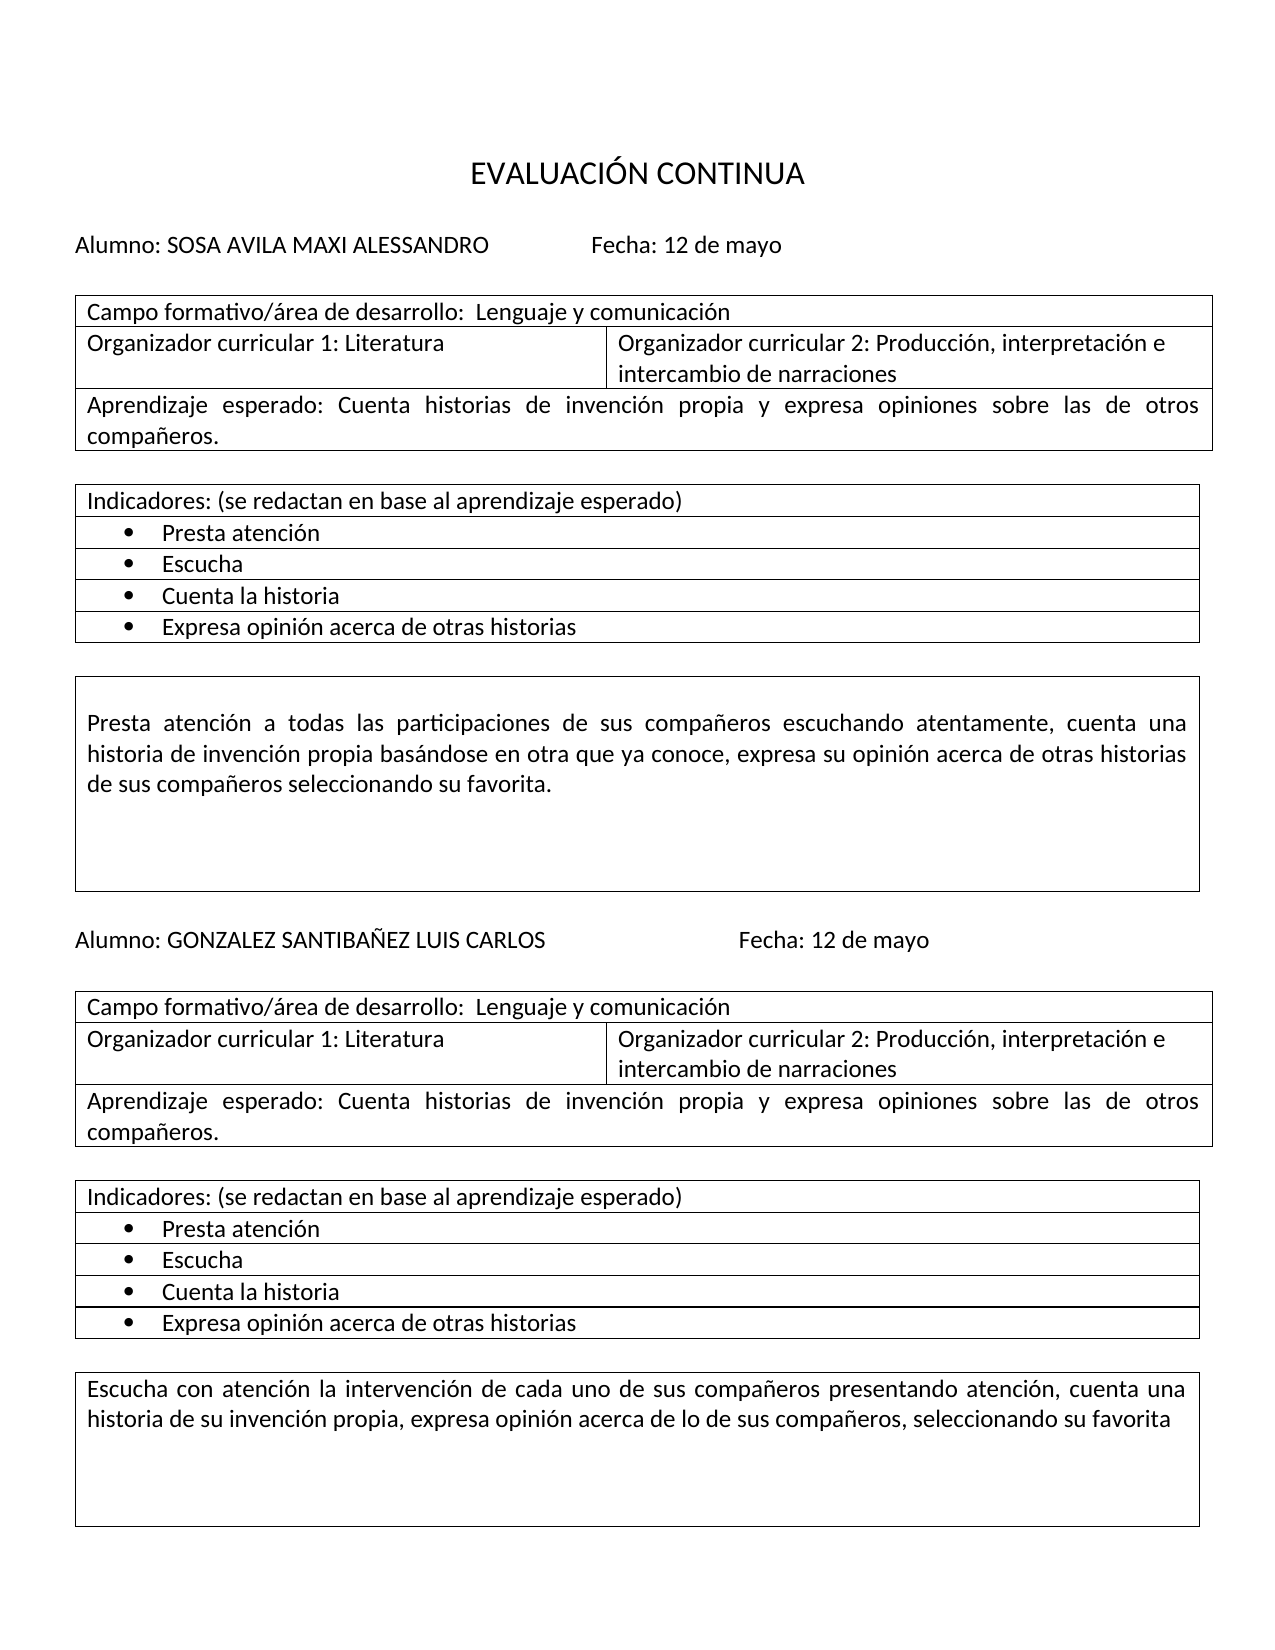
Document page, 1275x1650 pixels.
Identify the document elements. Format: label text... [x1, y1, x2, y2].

table_header Campo formativo/área de desarrollo: Lenguaje y comunicación [76, 992, 1212, 1022]
table_cell Cuenta la historia [76, 1276, 1199, 1306]
table_cell Escucha [76, 1244, 1199, 1275]
table_cell Organizador curricular 1: Literatura [76, 1023, 606, 1084]
table_cell Organizador curricular 2: Producción, interpretación e intercambio de narraciones [607, 1023, 1212, 1084]
table_cell Cuenta la historia [76, 580, 1199, 611]
table_cell Presta atención [76, 517, 1199, 547]
table_cell Aprendizaje esperado: Cuenta historias de invención propia y expresa opiniones sobre las de otros compañeros. [76, 389, 1212, 450]
text Alumno: GONZALEZ SANTIBAÑEZ LUIS CARLOS Fecha: 12 de mayo [75, 925, 1200, 955]
table_header Escucha con atención la intervención de cada uno de sus compañeros presentando atención, cuenta una historia de su invención propia, expresa opinión acerca de lo de sus compañeros, seleccionando su favorita [76, 1373, 1199, 1526]
table_cell Aprendizaje esperado: Cuenta historias de invención propia y expresa opiniones sobre las de otros compañeros. [76, 1085, 1212, 1146]
table_cell Organizador curricular 2: Producción, interpretación e intercambio de narraciones [607, 327, 1212, 388]
table_header Campo formativo/área de desarrollo: Lenguaje y comunicación [76, 296, 1212, 326]
table_cell Expresa opinión acerca de otras historias [76, 612, 1199, 642]
table_cell Expresa opinión acerca de otras historias [76, 1308, 1199, 1338]
table_header Indicadores: (se redactan en base al aprendizaje esperado) [76, 1181, 1199, 1212]
text EVALUACIÓN CONTINUA [75, 152, 1200, 193]
table_cell Organizador curricular 1: Literatura [76, 327, 606, 388]
text Alumno: SOSA AVILA MAXI ALESSANDRO Fecha: 12 de mayo [75, 229, 1200, 259]
table_header Indicadores: (se redactan en base al aprendizaje esperado) [76, 485, 1199, 516]
table_header Presta atención a todas las participaciones de sus compañeros escuchando atentamente, cuenta una historia de invención propia basándose en otra que ya conoce, expresa su opinión acerca de otras historias de sus compañeros seleccionando su favorita. [76, 677, 1199, 891]
table_cell Presta atención [76, 1213, 1199, 1243]
table_cell Escucha [76, 549, 1199, 579]
